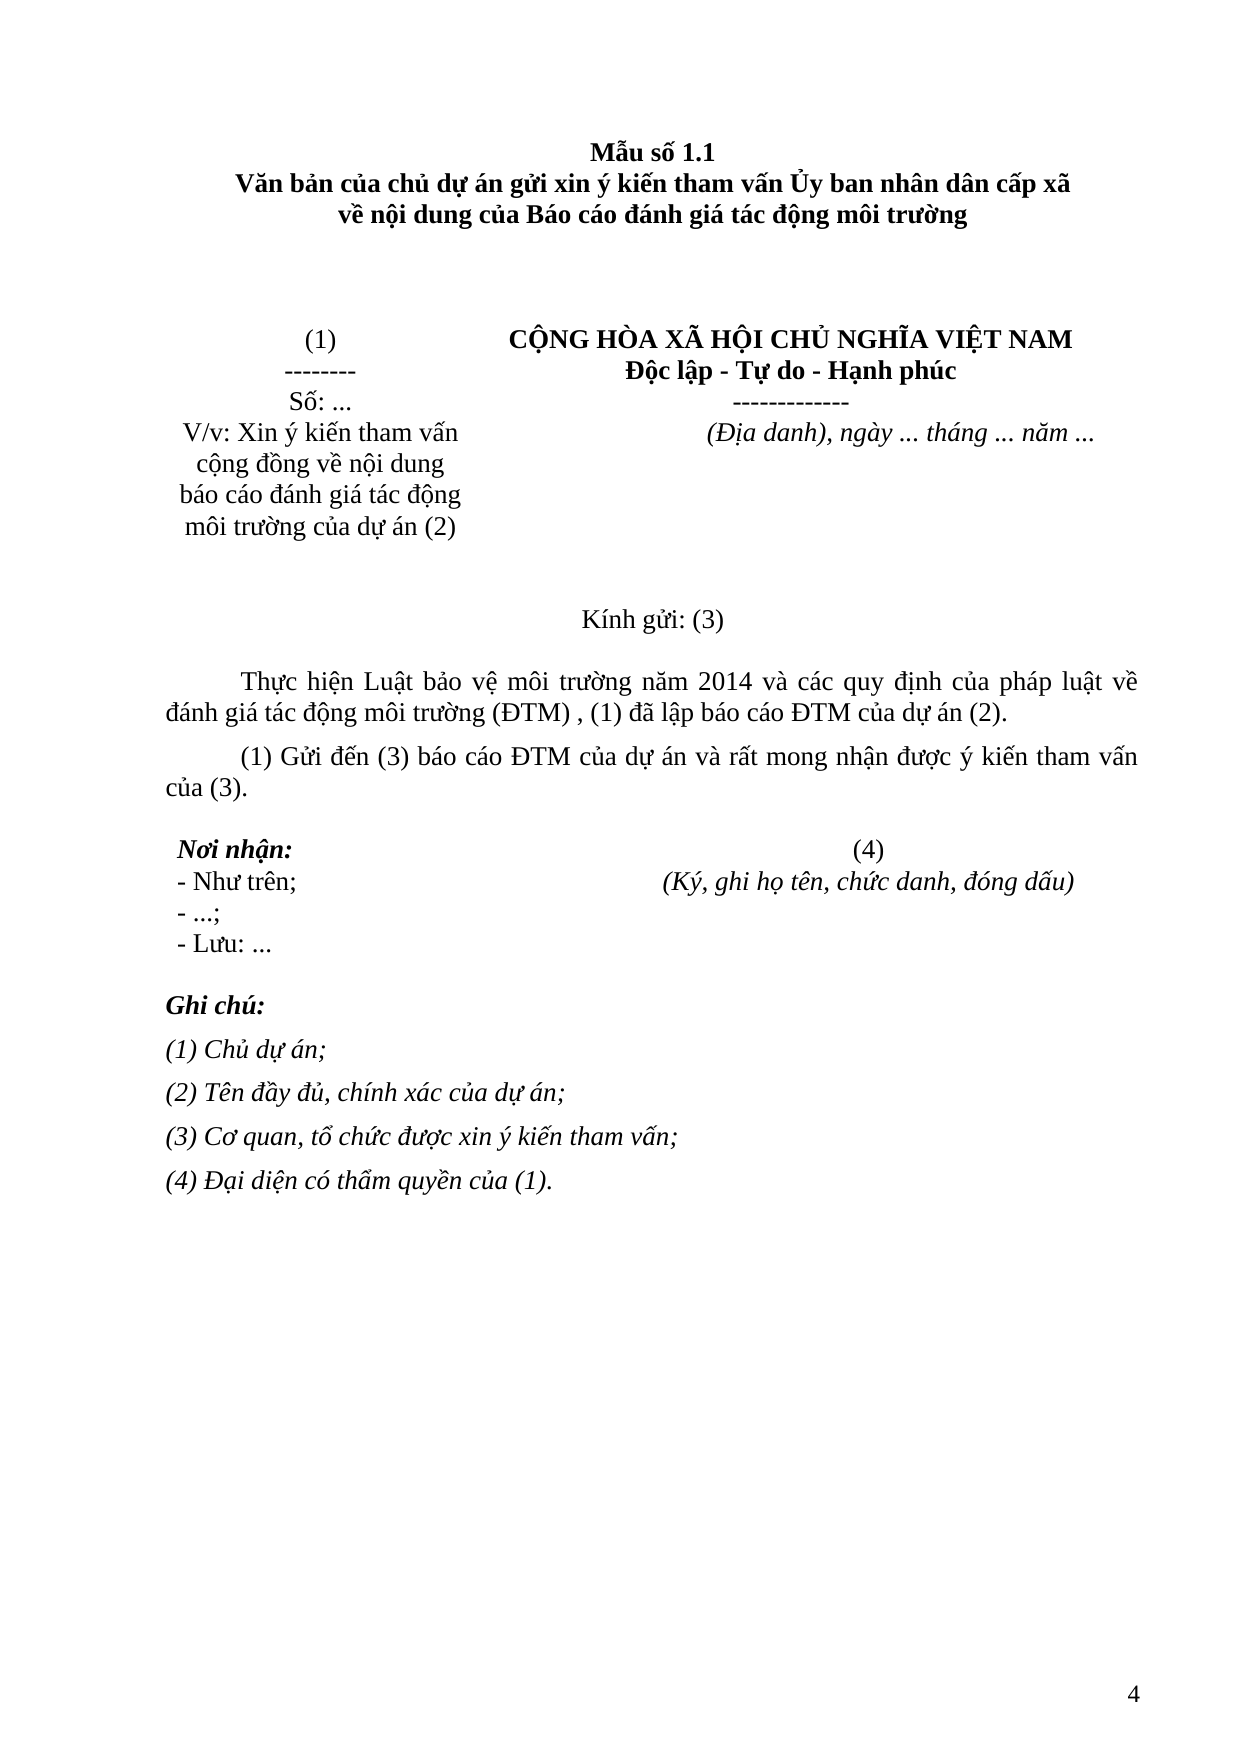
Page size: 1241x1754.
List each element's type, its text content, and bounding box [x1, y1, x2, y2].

text Văn bản của chủ dự án gửi xin ý kiến tham vấn Ủy ban nhân dân cấp xã về nội dung của Báo cáo đánh giá tác động môi trường [165, 167, 1140, 229]
table_header Nơi nhận: - Như trên; - ...; - Lưu: ... [166, 834, 630, 958]
text (4) Đại diện có thẩm quyền của (1). [165, 1164, 1140, 1195]
text Mẫu số 1.1 [165, 136, 1140, 167]
text (1) Chủ dự án; [165, 1033, 1140, 1064]
text (1) Gửi đến (3) báo cáo ĐTM của dự án và rất mong nhận được ý kiến tham vấn của (3). [165, 740, 1140, 802]
table_header CỘNG HÒA XÃ HỘI CHỦ NGHĨA VIỆT NAM Độc lập - Tự do - Hạnh phúc ------------- (Địa danh), ngày ... tháng ... năm ... [475, 323, 1107, 541]
text Thực hiện Luật bảo vệ môi trường năm 2014 và các quy định của pháp luật về đánh giá tác động môi trường (ĐTM) , (1) đã lập báo cáo ĐTM của dự án (2). [165, 665, 1140, 728]
table_header (4) (Ký, ghi họ tên, chức danh, đóng dấu) [630, 834, 1106, 958]
text (2) Tên đầy đủ, chính xác của dự án; [165, 1077, 1140, 1108]
text Kính gửi: (3) [165, 603, 1140, 634]
text (3) Cơ quan, tổ chức được xin ý kiến tham vấn; [165, 1120, 1140, 1151]
table_header (1) -------- Số: ... V/v: Xin ý kiến tham vấn cộng đồng về nội dung báo cáo đánh giá tác động môi trường của dự án (2) [166, 323, 475, 541]
text Ghi chú: [165, 989, 1140, 1020]
